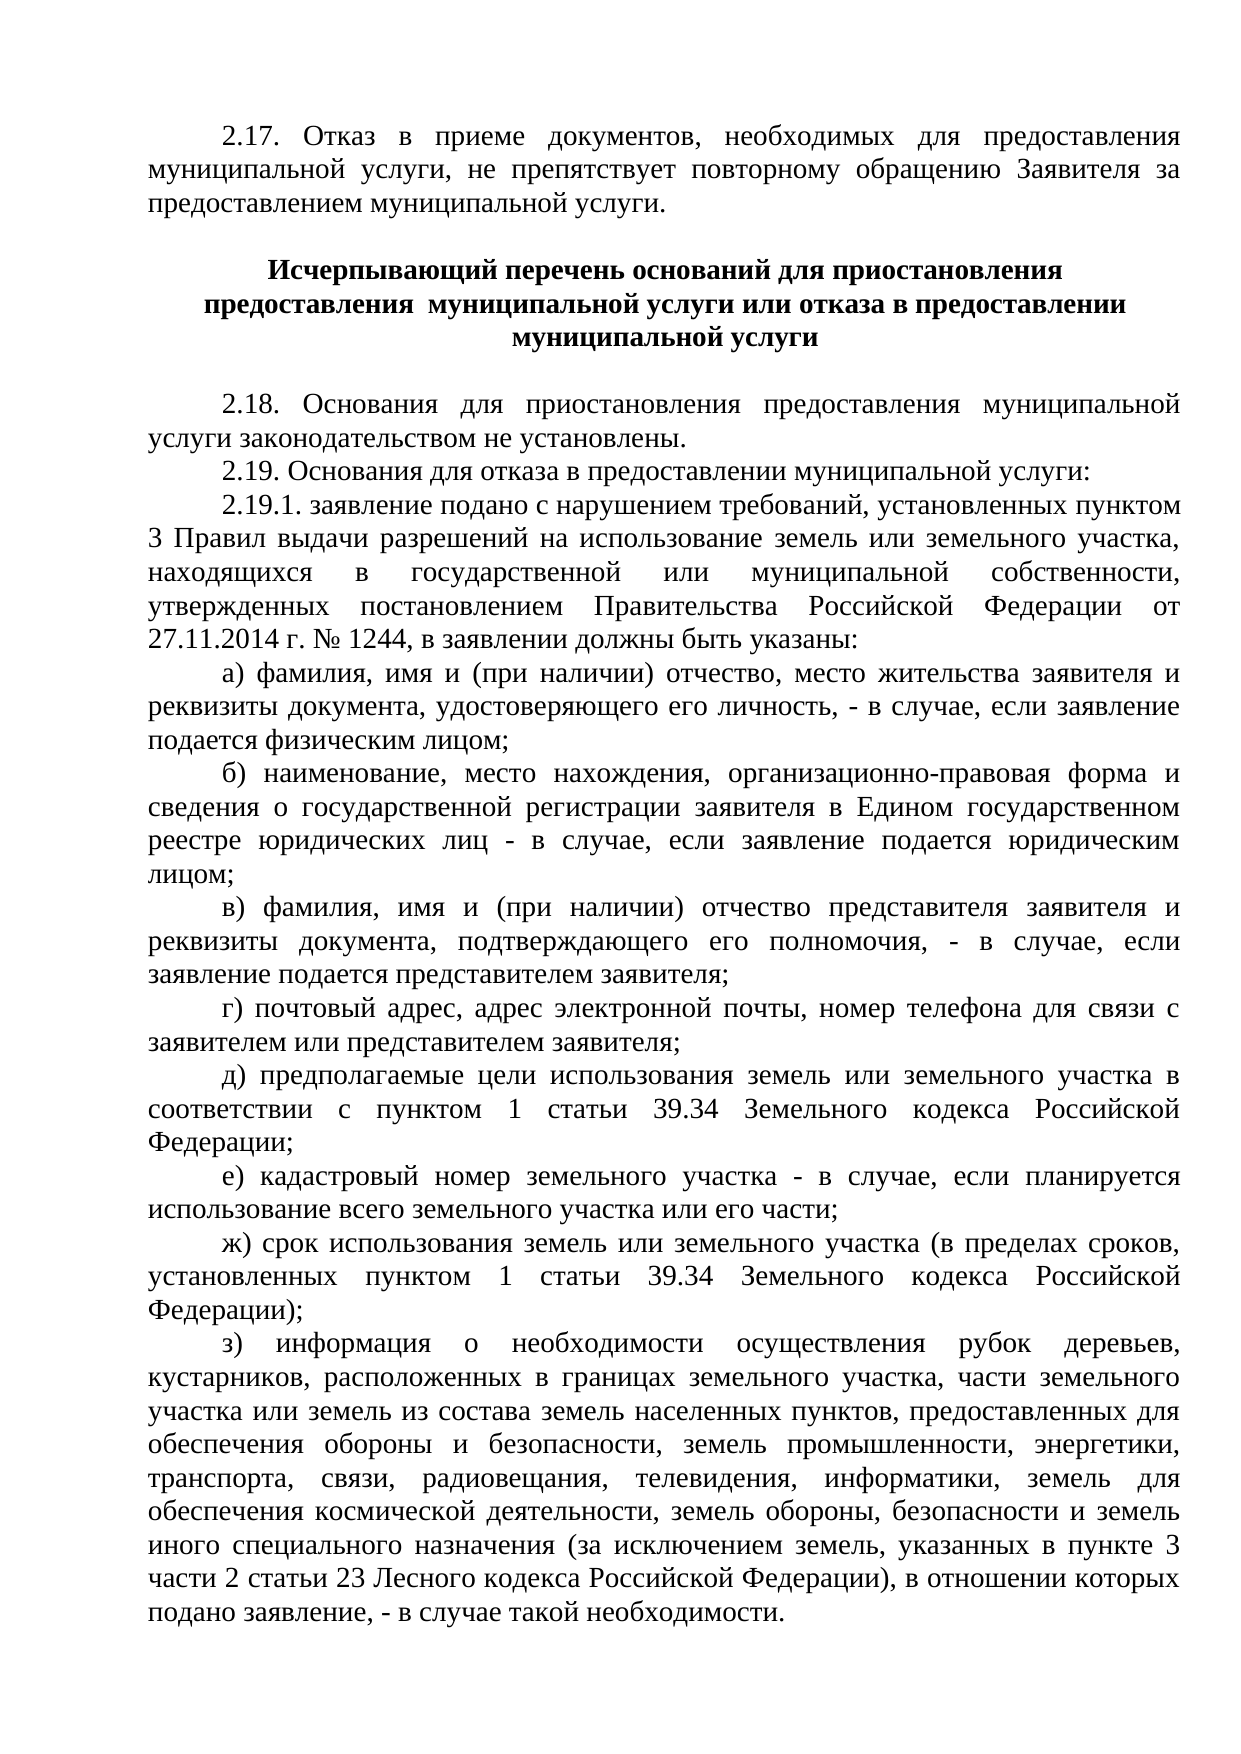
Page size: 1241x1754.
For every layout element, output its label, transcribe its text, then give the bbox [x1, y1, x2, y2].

text 2.17. Отказ в приеме документов, необходимых для предоставления муниципальной услуги, не препятствует повторному обращению Заявителя за предоставлением муниципальной услуги. [148, 118, 1181, 219]
text 2.19. Основания для отказа в предоставлении муниципальной услуги: [148, 453, 1181, 487]
text в) фамилия, имя и (при наличии) отчество представителя заявителя и реквизиты документа, подтверждающего его полномочия, - в случае, если заявление подается представителем заявителя; [148, 889, 1181, 990]
text а) фамилия, имя и (при наличии) отчество, место жительства заявителя и реквизиты документа, удостоверяющего его личность, - в случае, если заявление подается физическим лицом; [148, 655, 1181, 755]
text б) наименование, место нахождения, организационно-правовая форма и сведения о государственной регистрации заявителя в Едином государственном реестре юридических лиц - в случае, если заявление подается юридическим лицом; [148, 755, 1181, 889]
text 2.18. Основания для приостановления предоставления муниципальной услуги законодательством не установлены. [148, 386, 1181, 453]
text 2.19.1. заявление подано с нарушением требований, установленных пунктом 3 Правил выдачи разрешений на использование земель или земельного участка, находящихся в государственной или муниципальной собственности, утвержденных постановлением Правительства Российской Федерации от 27.11.2014 г. № 1244, в заявлении должны быть указаны: [148, 487, 1181, 655]
text д) предполагаемые цели использования земель или земельного участка в соответствии с пунктом 1 статьи 39.34 Земельного кодекса Российской Федерации; [148, 1057, 1181, 1158]
text з) информация о необходимости осуществления рубок деревьев, кустарников, расположенных в границах земельного участка, части земельного участка или земель из состава земель населенных пунктов, предоставленных для обеспечения обороны и безопасности, земель промышленности, энергетики, транспорта, связи, радиовещания, телевидения, информатики, земель для обеспечения космической деятельности, земель обороны, безопасности и земель иного специального назначения (за исключением земель, указанных в пункте 3 части 2 статьи 23 Лесного кодекса Российской Федерации), в отношении которых подано заявление, - в случае такой необходимости. [148, 1326, 1181, 1627]
text г) почтовый адрес, адрес электронной почты, номер телефона для связи с заявителем или представителем заявителя; [148, 990, 1181, 1057]
text ж) срок использования земель или земельного участка (в пределах сроков, установленных пунктом 1 статьи 39.34 Земельного кодекса Российской Федерации); [148, 1225, 1181, 1326]
subtitle Исчерпывающий перечень оснований для приостановления предоставления муниципальной услуги или отказа в предоставлении муниципальной услуги [176, 252, 1154, 353]
text е) кадастровый номер земельного участка - в случае, если планируется использование всего земельного участка или его части; [148, 1158, 1181, 1225]
